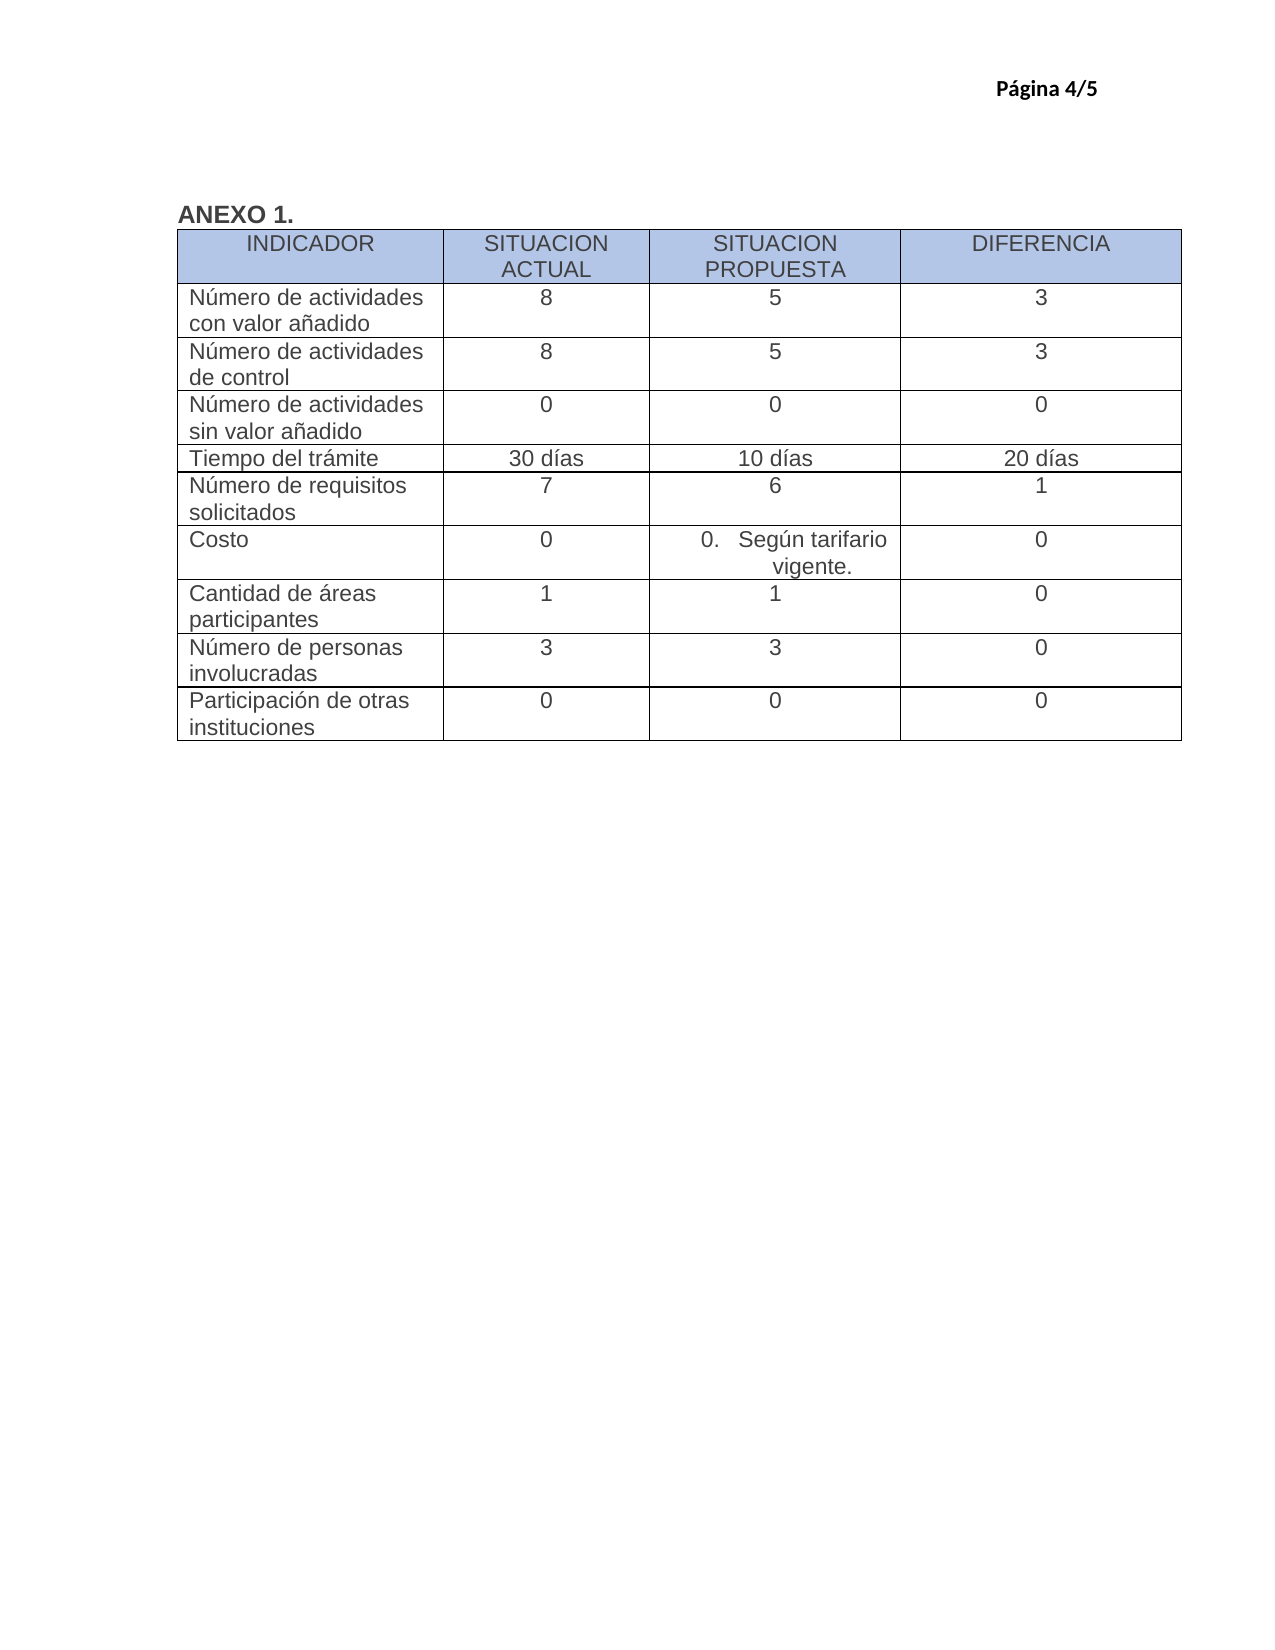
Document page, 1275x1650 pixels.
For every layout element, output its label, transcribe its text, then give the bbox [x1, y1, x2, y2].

table_cell 1 [650, 580, 900, 633]
table_cell Número de personas involucradas [178, 634, 443, 686]
table_cell Según tarifario vigente. [650, 526, 900, 579]
table_cell 5 [650, 284, 900, 337]
table_cell 10 días [650, 445, 900, 471]
table_cell 1 [444, 580, 649, 633]
table_cell 0 [444, 526, 649, 579]
table_cell Número de actividades con valor añadido [178, 284, 443, 337]
table_cell 8 [444, 284, 649, 337]
table_header SITUACION PROPUESTA [650, 230, 900, 283]
table_cell 6 [650, 473, 900, 525]
table_cell Costo [178, 526, 443, 579]
table_cell Número de actividades de control [178, 338, 443, 390]
table_cell 0 [901, 580, 1181, 633]
table_cell 1 [901, 473, 1181, 525]
table_cell 0 [650, 688, 900, 740]
table_cell 3 [901, 284, 1181, 337]
table_cell 3 [444, 634, 649, 686]
table_cell 3 [901, 338, 1181, 390]
table_cell 0 [901, 634, 1181, 686]
table_cell Número de actividades sin valor añadido [178, 391, 443, 444]
table_cell 0 [650, 391, 900, 444]
table_cell 3 [650, 634, 900, 686]
table_cell 30 días [444, 445, 649, 471]
table_cell 7 [444, 473, 649, 525]
table_cell 0 [901, 391, 1181, 444]
table_cell 0 [901, 688, 1181, 740]
table_header DIFERENCIA [901, 230, 1181, 283]
table_cell Cantidad de áreas participantes [178, 580, 443, 633]
table_cell 0 [901, 526, 1181, 579]
text ANEXO 1. [177, 200, 1098, 229]
table_cell 0 [444, 688, 649, 740]
table_cell 0 [444, 391, 649, 444]
table_cell Número de requisitos solicitados [178, 473, 443, 525]
table_cell Participación de otras instituciones [178, 688, 443, 740]
table_cell Tiempo del trámite [178, 445, 443, 471]
table_header SITUACION ACTUAL [444, 230, 649, 283]
table_cell 20 días [901, 445, 1181, 471]
table_header INDICADOR [178, 230, 443, 283]
table_cell 8 [444, 338, 649, 390]
table_cell 5 [650, 338, 900, 390]
